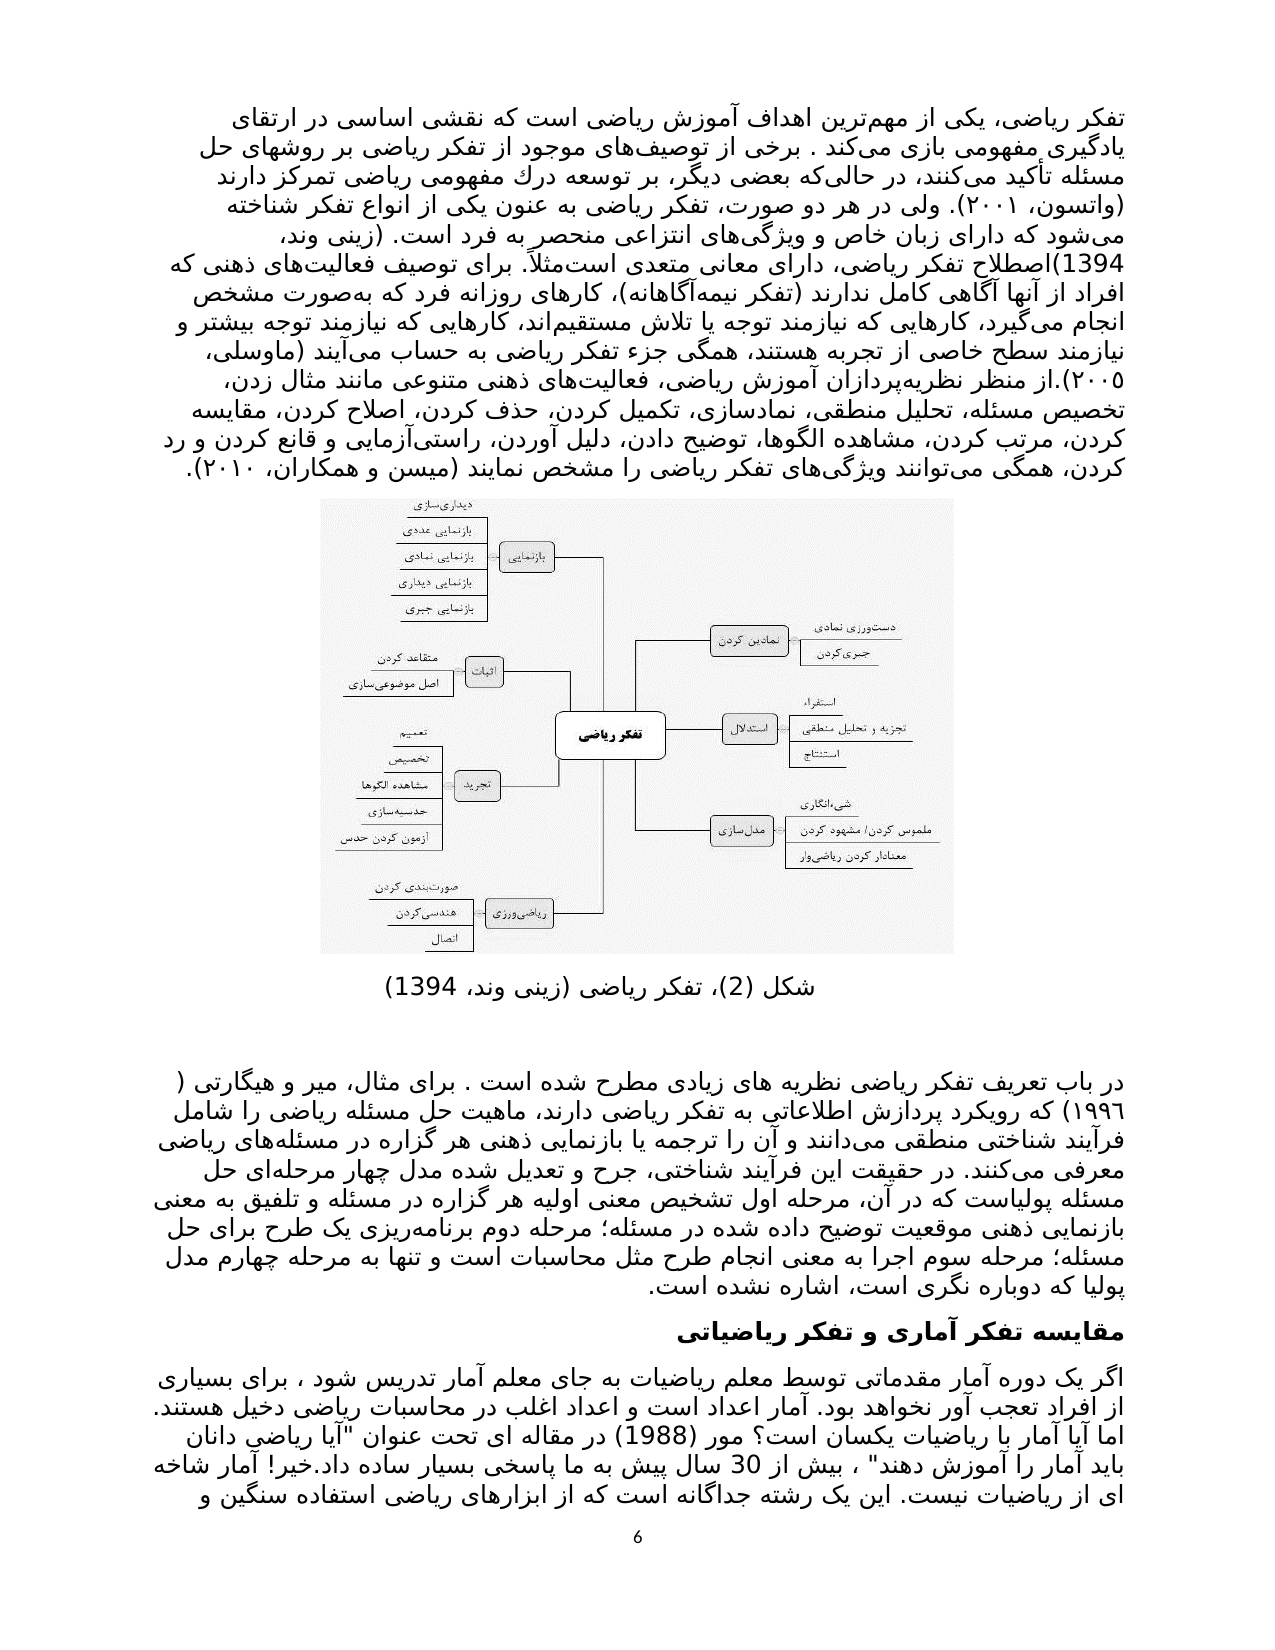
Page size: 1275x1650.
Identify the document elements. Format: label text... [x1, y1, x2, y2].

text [150, 1363, 1125, 1509]
picture [320, 498, 954, 954]
text مقایسه تفکر آماری و تفکر ریاضیاتی [150, 1317, 1125, 1347]
text در باب تعریف تفکر ریاضی نظریه های زیادی مطرح شده است . برای مثال، میر و هیگارتی‌ (١٩٩٦) که‌ رویکرد پردازش اطلاعاتی‌ به‌ تفکر ریاضی‌ دارند، ماهیت‌ حل‌ مسئله‌ ریاضی‌ را شامل‌ فرآیند شناختی‌ منطقی‌ می‌دانند و آن را ترجمه‌ یا بازنمایی‌ ذهنی‌ هر گزاره در مسئله‌های‌ ریاضی‌ معرفی‌ می‌کنند. در حقیقت‌ این‌ فرآیند شناختی‌، جرح و تعدیل‌ شده مدل چهار مرحله‌ای‌ حل‌ مسئله‌ پولیاست‌ که‌ در آن، مرحله‌ اول تشخیص‌ معنی‌ اولیه‌ هر گزاره در مسئله‌ و تلفیق‌ به‌ معنی‌ بازنمایی‌ ذهنی‌ موقعیت‌ توضیح‌ داده شده در مسئله‌؛ مرحله‌ دوم برنامه‌ریزی‌ یک‌ طرح برای‌ حل‌ مسئله‌؛ مرحله‌ سوم اجرا به‌ معنی‌ انجام طرح مثل‌ محاسبات است‌ و تنها به‌ مرحله‌ چهارم مدل پولیا که‌ دوباره نگری‌ است‌، اشاره نشده است‌. [150, 1067, 1125, 1301]
text شکل (2)، تفکر ریاضی (زینی وند، 1394) [150, 972, 1125, 1001]
text تفکر ریاضی‌، یکی‌ از مهم‌ترین‌ اهداف آموزش ریاضی‌ است‌ که‌ نقشی‌ اساسی‌ در ارتقای‌ یادگیری‌ مفهومی‌ بازی‌ می‌کند . برخی‌ از توصیف‌های‌ موجود از تفکر ریاضی‌ بر روشهای‌ حل‌ مسئله‌ تأکید می‌کنند، در حالی‌که‌ بعضی‌ دیگر، بر توسعه‌ درك مفهومی‌ ریاضی‌ تمرکز دارند (واتسون، ٢٠٠١). ولی‌ در هر دو صورت، تفکر ریاضی‌ به‌ عنون یکی‌ از انواع تفکر شناخته‌ می‌شود که‌ دارای‌ زبان خاص و ویژگی‌های‌ انتزاعی‌ منحصر به‌ فرد است‌. (زینی وند، 1394)اصطلاح تفکر ریاضی‌، دارای‌ معانی‌ متعدی‌ است‌مثلاً. برای‌ توصیف‌ فعالیت‌های‌ ذهنی‌ که‌ افراد از آنها آگاهی‌ کامل‌ ندارند (تفکر نیمه‌آگاهانه‌)، کارهای‌ روزانه‌ فرد که‌ به‌صورت مشخص‌ انجام می‌گیرد، کارهایی‌ که‌ نیازمند توجه‌ یا تلاش مستقیم‌اند، کارهایی‌ که‌ نیازمند توجه‌ بیشتر و نیازمند سطح‌ خاصی‌ از تجربه‌ هستند، همگی‌ جزء تفکر ریاضی‌ به‌ حساب می‌آیند (ماوسلی، ٢٠٠٥).از منظر نظریه‌پردازان آموزش ریاضی‌، فعالیت‌های‌ ذهنی‌ متنوعی‌ مانند مثال زدن، تخصیص‌ مسئله‌، تحلیل‌ منطقی‌، نمادسازی‌، تکمیل‌ کردن، حذف کردن، اصلاح کردن، مقایسه‌ کردن، مرتب‌ کردن، مشاهده الگوها، توضیح‌ دادن، دلیل‌ آوردن، راستی‌آزمایی‌ و قانع‌ کردن و رد کردن، همگی‌ می‌توانند ویژگی‌های‌ تفکر ریاضی‌ را مشخص‌ نمایند (میسن‌ و همکاران، ٢٠١٠). [150, 103, 1125, 482]
